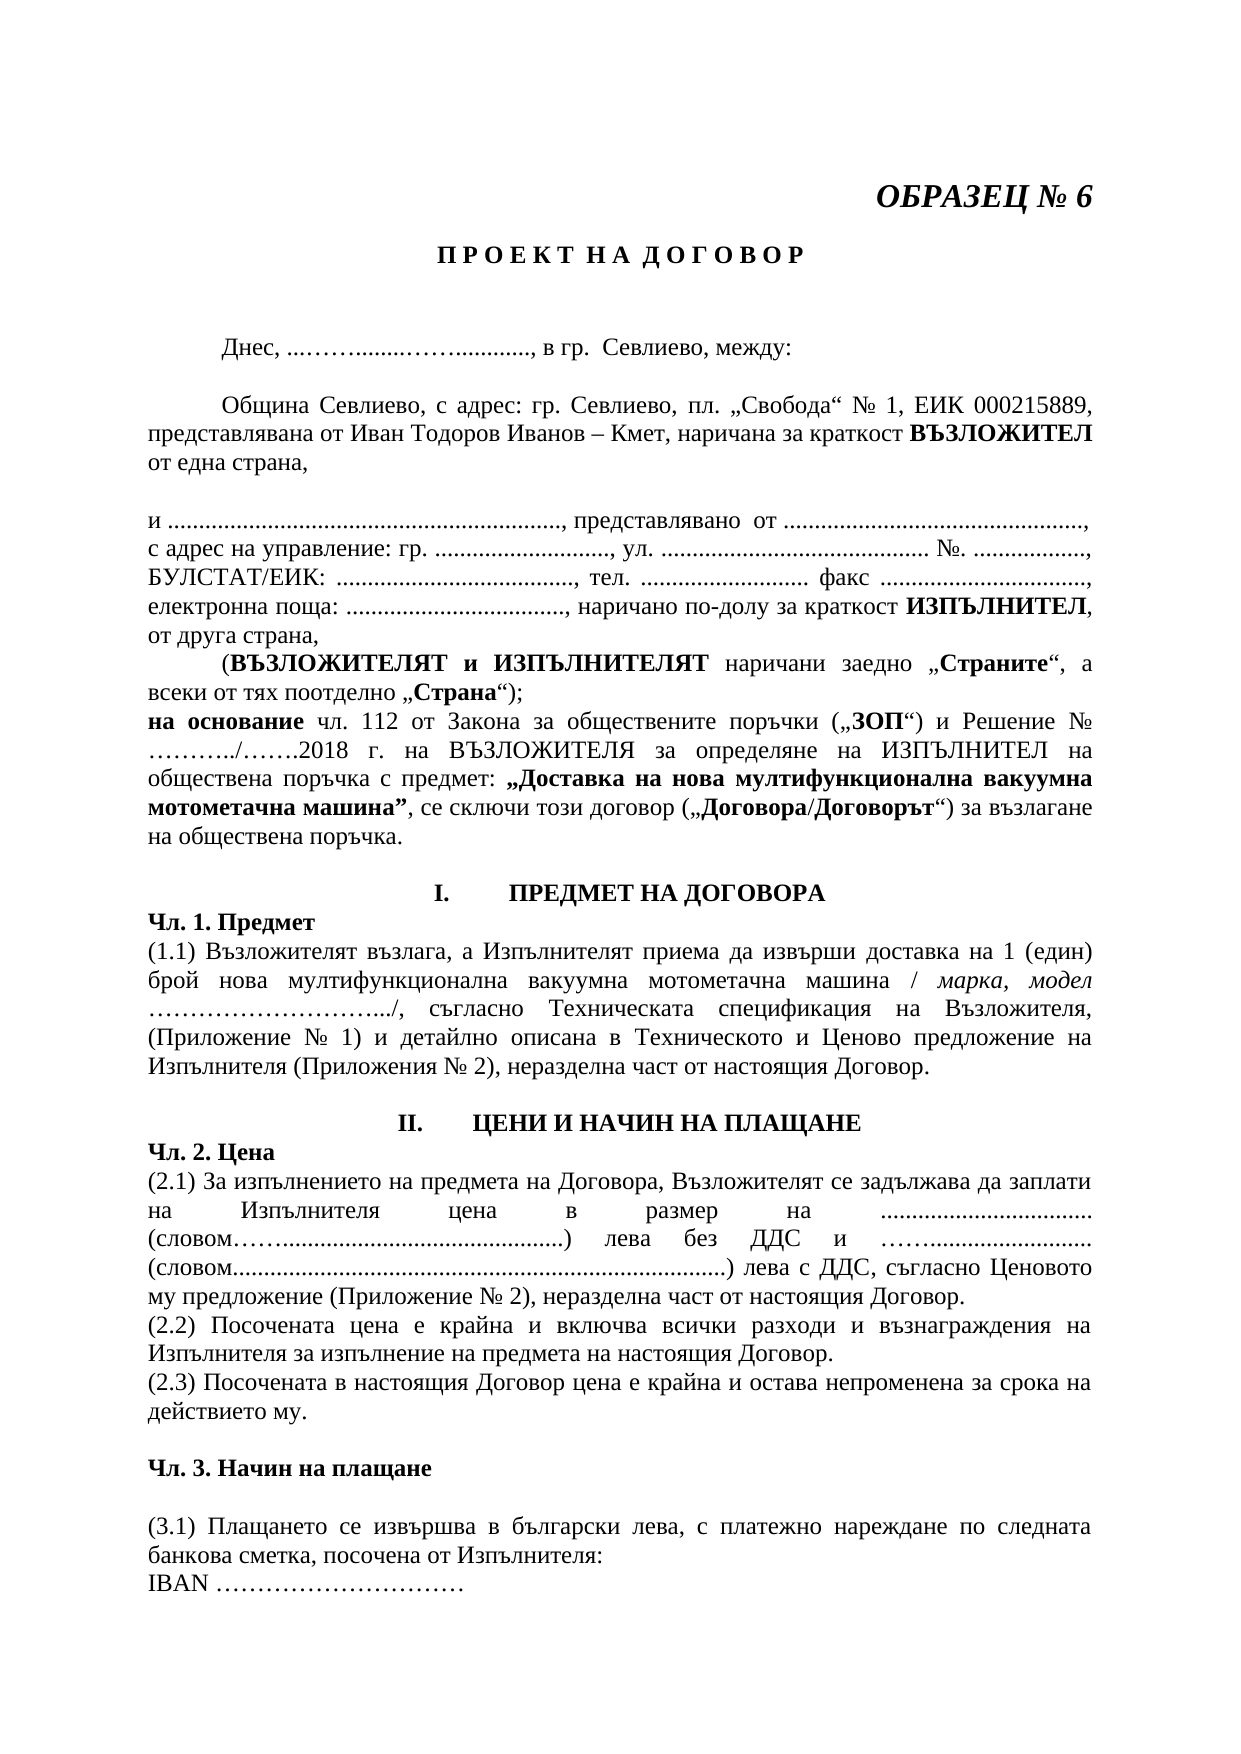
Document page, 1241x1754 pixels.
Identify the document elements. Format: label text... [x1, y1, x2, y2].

text (1.1) Възложителят възлага, а Изпълнителят приема да извърши доставка на 1 (един) брой нова мултифункционална вакуумна мотометачна машина / марка, модел ……………………….../, съгласно Техническата спецификация на Възложителя, (Приложение № 1) и детайлно описана в Техническото и Ценово предложение на Изпълнителя (Приложения № 2), неразделна част от настоящия Договор. [148, 936, 1093, 1080]
list ПРЕДМЕТ НА ДОГОВОРА [166, 878, 1093, 907]
text (2.1) За изпълнението на предмета на Договора, Възложителят се задължава да заплати на Изпълнителя цена в размер на ..................................(словом…….............................................) лева без ДДС и ……..........................(словом...............................................................................) лева с ДДС, съгласно Ценовото му предложение (Приложение № 2), неразделна част от настоящия Договор. [148, 1166, 1093, 1310]
text и ..............................................................., представлявано от ................................................, [148, 505, 1093, 533]
text Община Севлиево, с адрес: гр. Севлиево, пл. „Свобода“ № 1, ЕИК 000215889, представлявана от Иван Тодоров Иванов – Кмет, наричана за краткост ВЪЗЛОЖИТЕЛ от една страна, [148, 390, 1093, 476]
text на основание чл. 112 от Закона за обществените поръчки („ЗОП“) и Решение №………../…….2018 г. на ВЪЗЛОЖИТЕЛЯ за определяне на ИЗПЪЛНИТЕЛ на обществена поръчка с предмет: „Доставка на нова мултифункционална вакуумна мотометачна машина”, се сключи този договор („Договора/Договорът“) за възлагане на обществена поръчка. [148, 706, 1093, 850]
text (3.1) Плащането се извършва в български лева, с платежно нареждане по следната банкова сметка, посочена от Изпълнителя: [148, 1511, 1093, 1568]
text П Р О Е К Т Н А Д О Г О В О Р [148, 240, 1093, 268]
text (ВЪЗЛОЖИТЕЛЯТ и ИЗПЪЛНИТЕЛЯТ наричани заедно „Страните“, а всеки от тях поотделно „Страна“); [148, 648, 1093, 706]
text (2.2) Посочената цена е крайна и включва всички разходи и възнаграждения на Изпълнителя за изпълнение на предмета на настоящия Договор. [148, 1310, 1093, 1367]
text Чл. 2. Цена [148, 1137, 1093, 1166]
text Чл. 1. Предмет [148, 907, 1093, 936]
text IBAN ………………………… [148, 1568, 1093, 1597]
text (2.3) Посочената в настоящия Договор цена е крайна и остава непроменена за срока на действието му. [148, 1367, 1093, 1425]
text Чл. 3. Начин на плащане [148, 1453, 1093, 1482]
list ЦЕНИ И НАЧИН НА ПЛАЩАНЕ [166, 1108, 1093, 1137]
text ОБРАЗЕЦ № 6 [148, 176, 1093, 215]
text Днес, ...……........……............, в гр. Севлиево, между: [148, 332, 1093, 361]
text с адрес на управление: гр. ............................, ул. ........................................... №. .................., БУЛСТАТ/ЕИК: ......................................, тел. ........................... факс ................................., електронна поща: ..................................., наричано по-долу за краткост ИЗПЪЛНИТЕЛ, от друга страна, [148, 533, 1093, 648]
